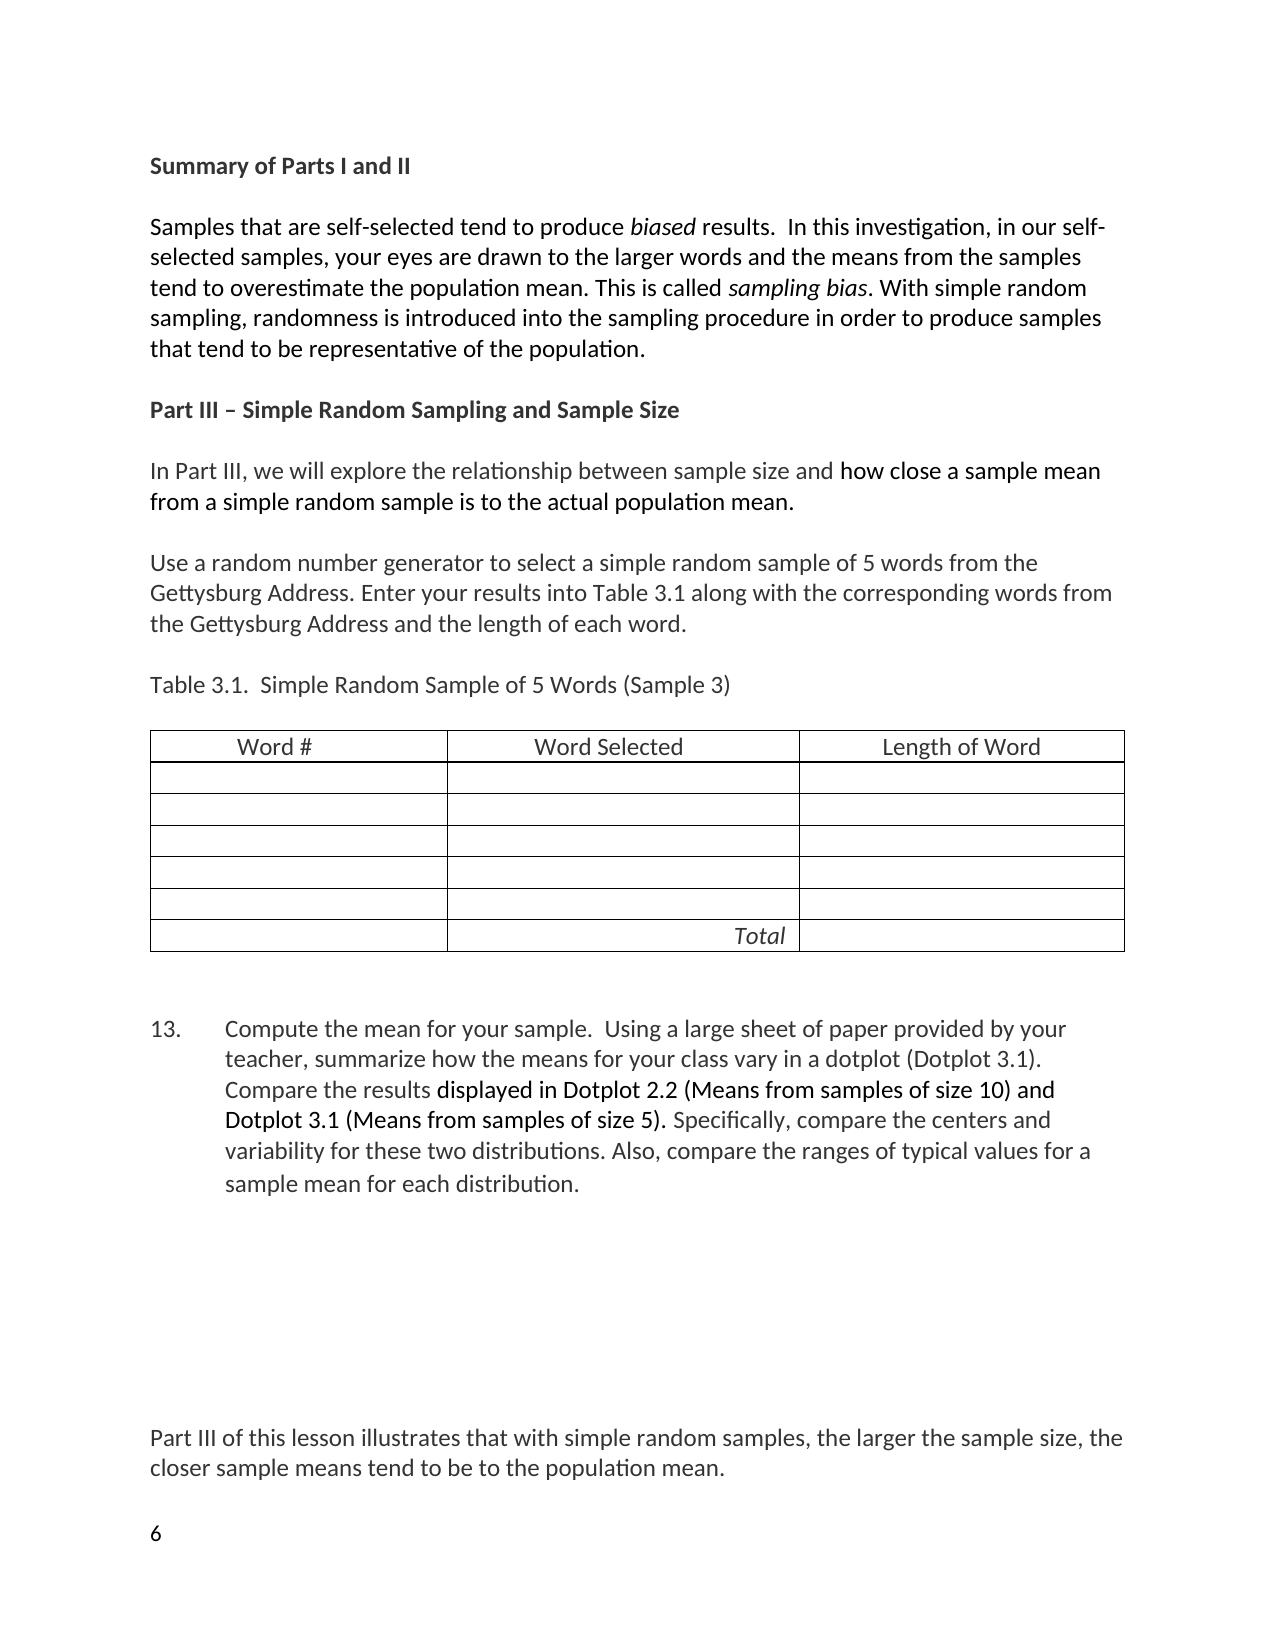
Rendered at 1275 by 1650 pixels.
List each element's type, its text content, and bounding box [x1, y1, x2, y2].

table_cell [800, 857, 1124, 888]
text Table 3.1. Simple Random Sample of 5 Words (Sample 3) [150, 669, 1125, 699]
text Compare the results displayed in Dotplot 2.2 (Means from samples of size 10) and Dotplot 3.1 (Means from samples of size 5). Specifically, compare the centers and variability for these two distributions. Also, compare the ranges of typical values for a sample mean for each distribution. [225, 1074, 1125, 1199]
table_cell [448, 889, 799, 919]
text Samples that are self-selected tend to produce biased results. In this investigation, in our self-selected samples, your eyes are drawn to the larger words and the means from the samples tend to overestimate the population mean. This is called sampling bias. With simple random sampling, randomness is introduced into the sampling procedure in order to produce samples that tend to be representative of the population. [150, 211, 1125, 364]
table_cell [448, 794, 799, 824]
table_cell [800, 826, 1124, 856]
table_cell [448, 826, 799, 856]
table_cell Total [448, 920, 799, 951]
table_cell [151, 857, 447, 888]
table_cell [151, 920, 447, 951]
text Gettysburg Address. Enter your results into Table 3.1 along with the corresponding words from [150, 577, 1125, 608]
table_cell [448, 763, 799, 793]
text Part III of this lesson illustrates that with simple random samples, the larger the sample size, the closer sample means tend to be to the population mean. [150, 1422, 1125, 1483]
table_cell [151, 763, 447, 793]
table_cell [800, 763, 1124, 793]
table_cell [448, 857, 799, 888]
text the Gettysburg Address and the length of each word. [150, 608, 1125, 638]
table_cell [151, 889, 447, 919]
table_cell [151, 826, 447, 856]
table_cell [800, 794, 1124, 824]
text Summary of Parts I and II [150, 150, 1125, 181]
text Use a random number generator to select a simple random sample of 5 words from the [150, 547, 1125, 577]
text 13. Compute the mean for your sample. Using a large sheet of paper provided by your teacher, summarize how the means for your class vary in a dotplot (Dotplot 3.1). [150, 1013, 1125, 1074]
table_header Word # [151, 731, 447, 761]
text from a simple random sample is to the actual population mean. [150, 486, 1125, 516]
table_header Length of Word [800, 731, 1124, 761]
table_cell [151, 794, 447, 824]
text In Part III, we will explore the relationship between sample size and how close a sample mean [150, 455, 1125, 486]
table_cell [800, 920, 1124, 951]
text Part III – Simple Random Sampling and Sample Size [150, 394, 1125, 425]
table_cell [800, 889, 1124, 919]
table_header Word Selected [448, 731, 799, 761]
